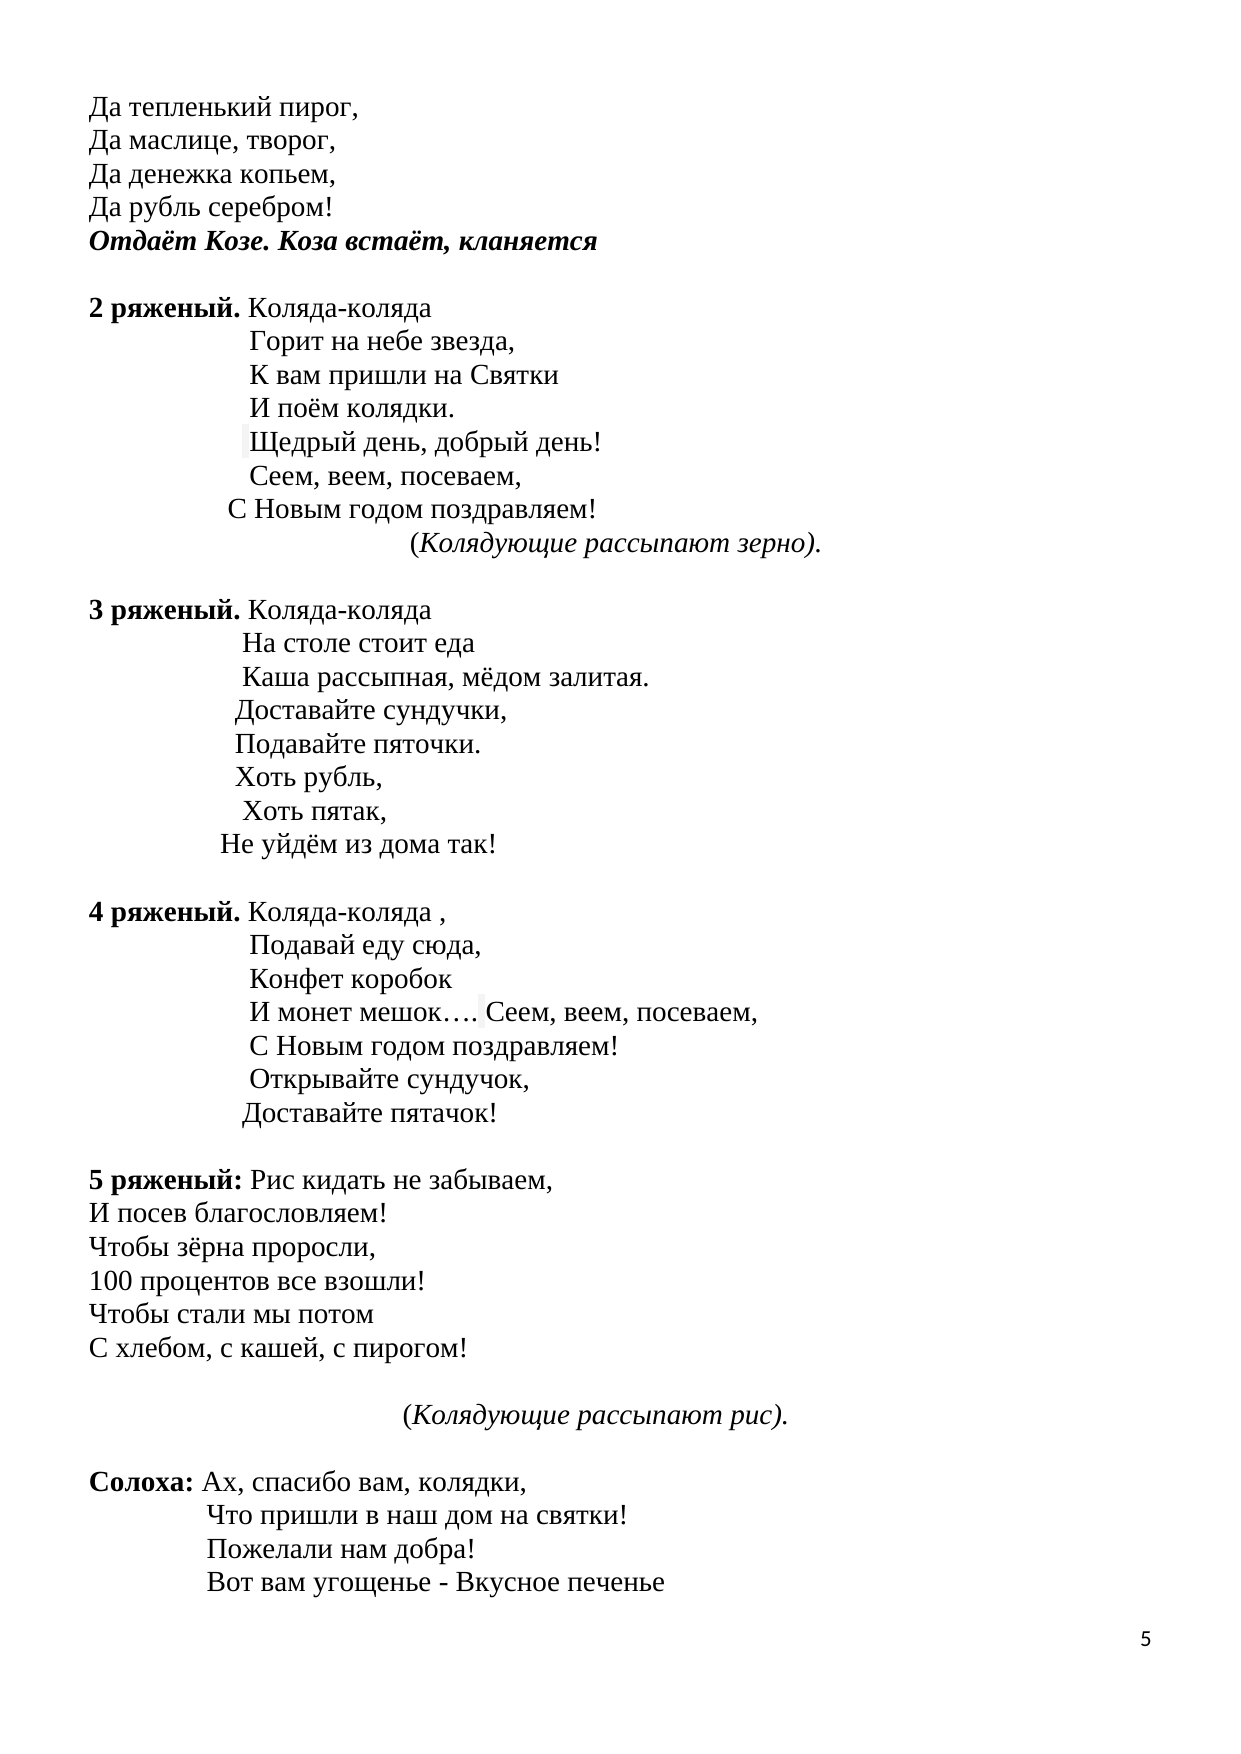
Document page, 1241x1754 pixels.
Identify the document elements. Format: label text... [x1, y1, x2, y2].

text Солоха: Ах, спасибо вам, колядки, [89, 1464, 1152, 1497]
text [89, 89, 1152, 223]
text И монет мешок…. Сеем, веем, посеваем, С Новым годом поздравляем! Открывайте сундучок, Доставайте пятачок! [89, 994, 1152, 1128]
text И посев благословляем! [89, 1196, 1152, 1229]
text 2 ряженый. Коляда-коляда [89, 290, 1152, 323]
text Чтобы зёрна проросли, [89, 1229, 1152, 1263]
text Каша рассыпная, мёдом залитая. [89, 659, 1152, 692]
text Вот вам угощенье - Вкусное печенье [89, 1564, 1152, 1598]
text На столе стоит еда [89, 625, 1152, 659]
text Что пришли в наш дом на святки! [89, 1497, 1152, 1531]
text 4 ряженый. Коляда-коляда , [89, 894, 1152, 927]
text К вам пришли на Святки [89, 357, 1152, 391]
text И поём колядки. [89, 391, 1152, 424]
text Пожелали нам добра! [89, 1531, 1152, 1564]
text 5 ряженый: Рис кидать не забываем, [89, 1162, 1152, 1196]
text С хлебом, с кашей, с пирогом! [89, 1330, 1152, 1363]
text Горит на небе звезда, [89, 323, 1152, 357]
text 100 процентов все взошли! [89, 1263, 1152, 1296]
text Доставайте сундучки, Подавайте пяточки. Хоть рубль, Хоть пятак, Не уйдём из дома так! [89, 692, 1152, 860]
text Щедрый день, добрый день! Сеем, веем, посеваем, С Новым годом поздравляем! (Колядующие рассыпают зерно). [89, 424, 1152, 558]
text Отдаёт Козе. Коза встаёт, кланяется [89, 223, 1152, 256]
text Чтобы стали мы потом [89, 1296, 1152, 1330]
text Подавай еду сюда, [89, 927, 1152, 961]
text (Колядующие рассыпают рис). [89, 1363, 1152, 1430]
text Конфет коробок [89, 961, 1152, 994]
text 3 ряженый. Коляда-коляда [89, 592, 1152, 625]
